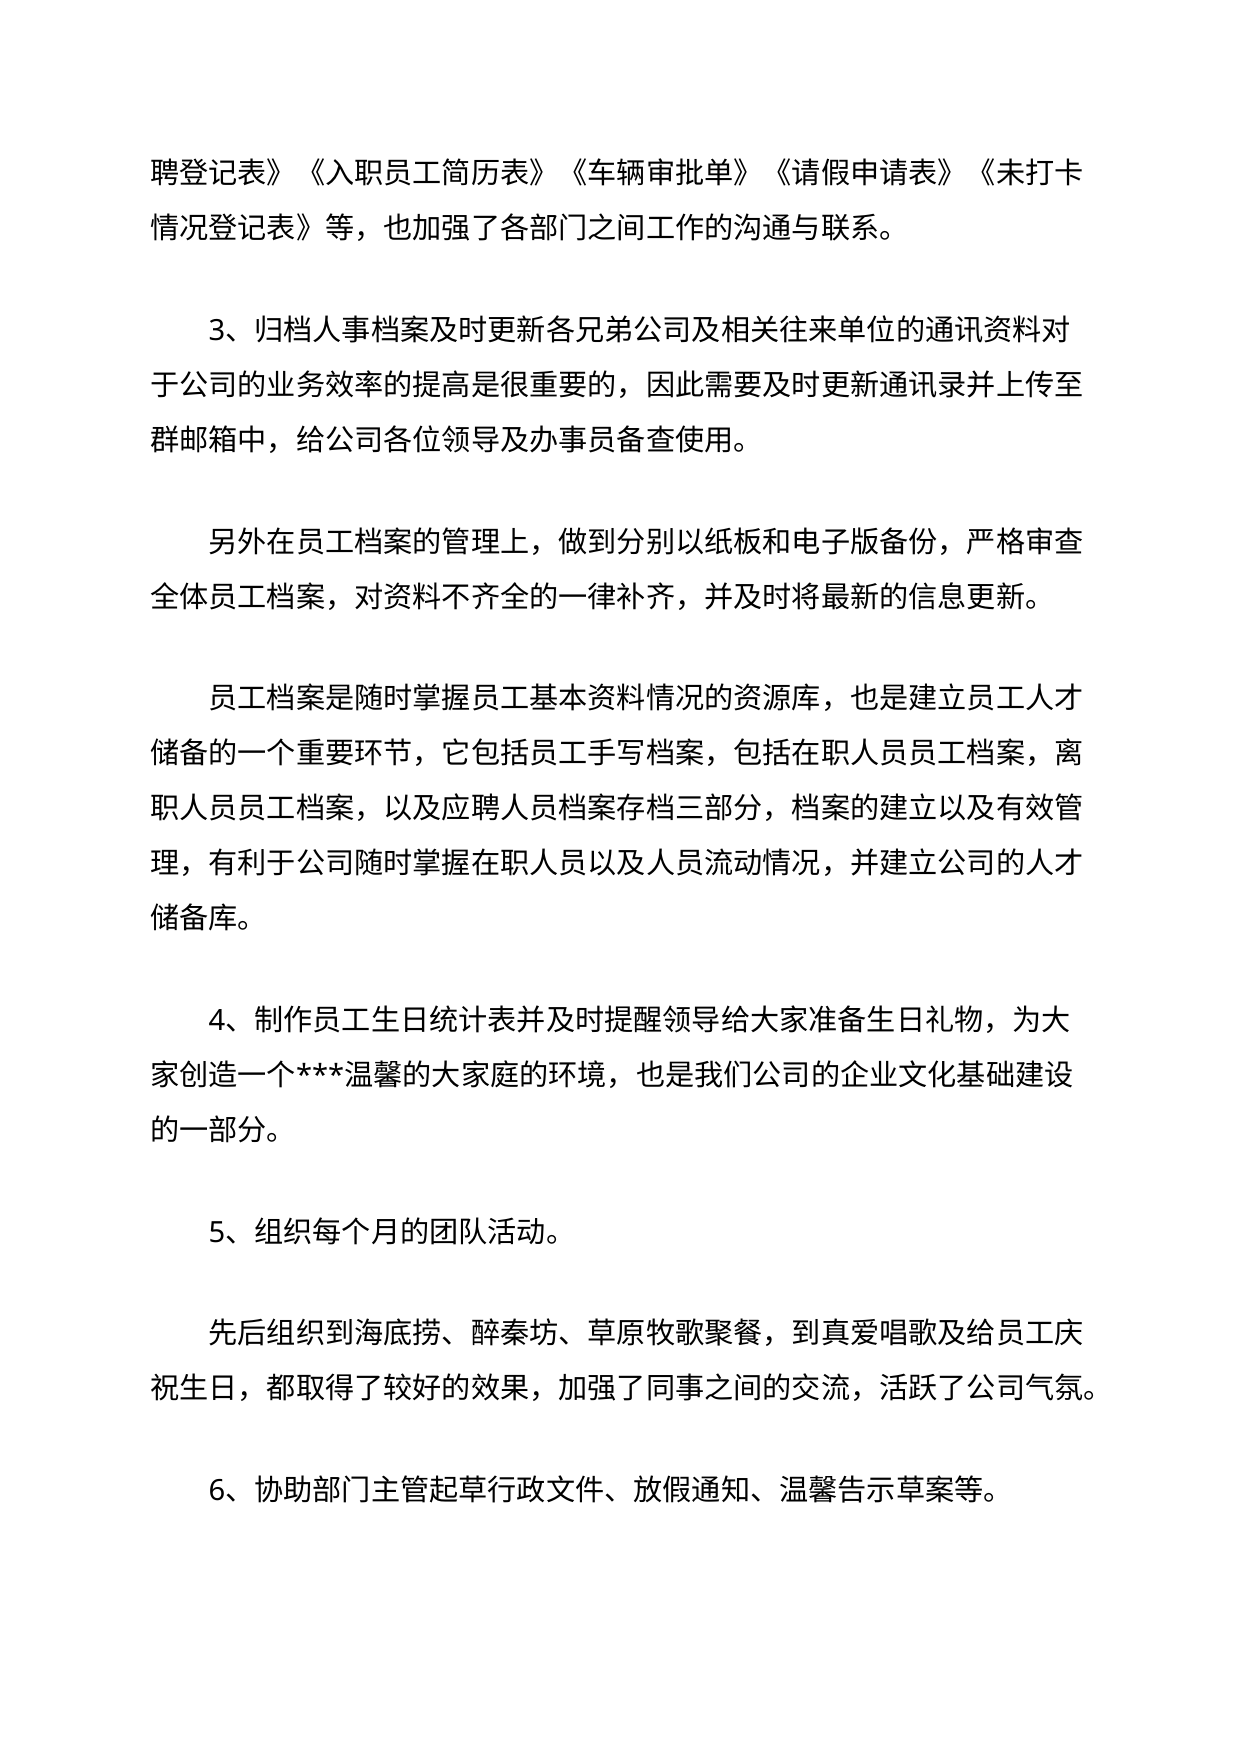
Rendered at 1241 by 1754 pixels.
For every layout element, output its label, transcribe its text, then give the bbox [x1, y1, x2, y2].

text 3、归档人事档案及时更新各兄弟公司及相关往来单位的通讯资料对于公司的业务效率的提高是很重要的，因此需要及时更新通讯录并上传至群邮箱中，给公司各位领导及办事员备查使用。 [150, 307, 1090, 459]
text 6、协助部门主管起草行政文件、放假通知、温馨告示草案等。 [150, 1467, 1090, 1509]
text 另外在员工档案的管理上，做到分别以纸板和电子版备份，严格审查全体员工档案，对资料不齐全的一律补齐，并及时将最新的信息更新。 [150, 518, 1090, 616]
text 先后组织到海底捞、醉秦坊、草原牧歌聚餐，到真爱唱歌及给员工庆祝生日，都取得了较好的效果，加强了同事之间的交流，活跃了公司气氛。 [150, 1310, 1090, 1407]
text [150, 150, 1090, 247]
text 4、制作员工生日统计表并及时提醒领导给大家准备生日礼物，为大家创造一个***温馨的大家庭的环境，也是我们公司的企业文化基础建设的一部分。 [150, 996, 1090, 1149]
text 5、组织每个月的团队活动。 [150, 1208, 1090, 1251]
text 员工档案是随时掌握员工基本资料情况的资源库，也是建立员工人才储备的一个重要环节，它包括员工手写档案，包括在职人员员工档案，离职人员员工档案，以及应聘人员档案存档三部分，档案的建立以及有效管理，有利于公司随时掌握在职人员以及人员流动情况，并建立公司的人才储备库。 [150, 675, 1090, 937]
